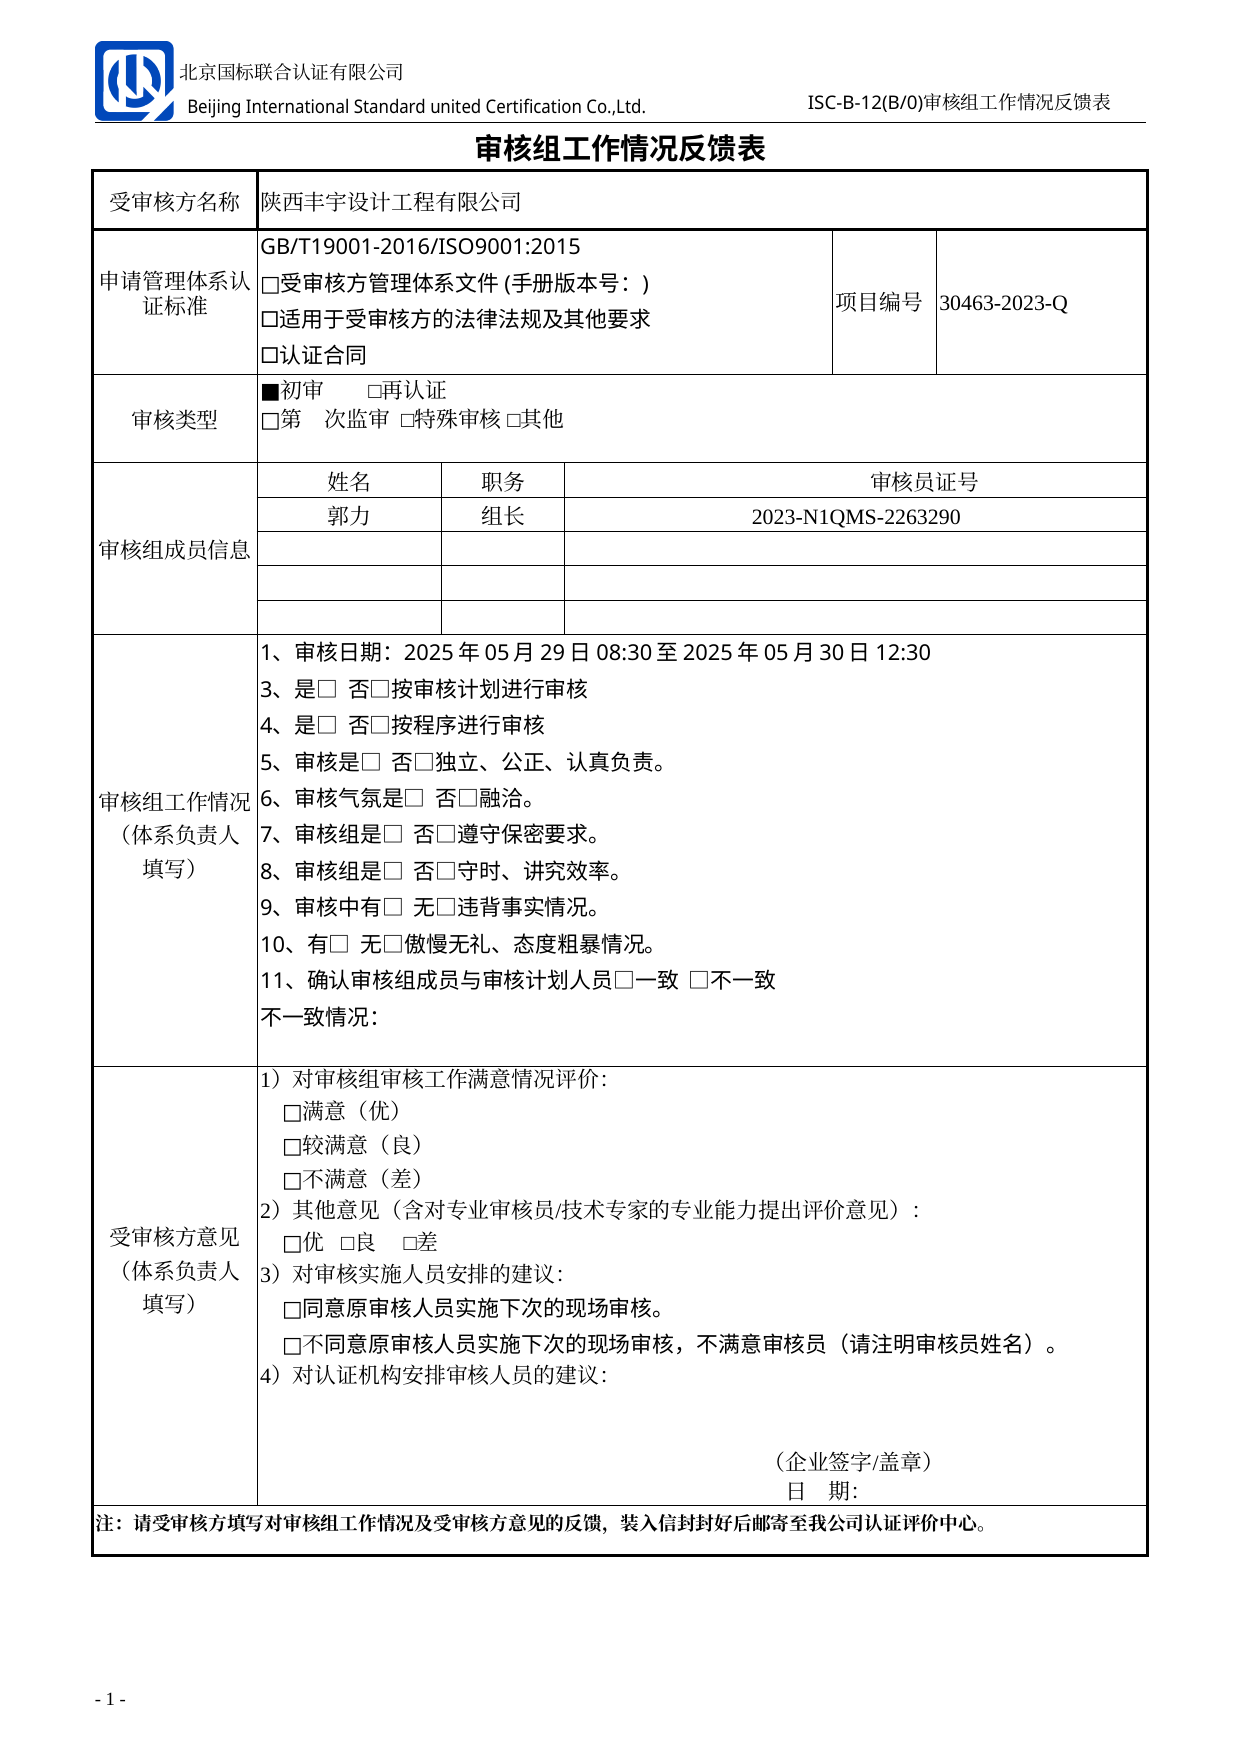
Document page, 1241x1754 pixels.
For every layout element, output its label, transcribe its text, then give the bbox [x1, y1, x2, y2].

table_cell [258, 601, 441, 634]
table_cell [442, 532, 564, 565]
table_cell [442, 566, 564, 600]
table_header 陕西丰宇设计工程有限公司 [259, 172, 1146, 228]
table_cell GB/T19001-2016/ISO9001:2015 □受审核方管理体系文件 (手册版本号：) 适用于受审核方的法律法规及其他要求 认证合同 [258, 231, 832, 374]
table_cell [565, 566, 1146, 600]
table_cell 姓名 [258, 463, 441, 497]
table_cell 组长 [442, 498, 564, 531]
table_cell 受审核方意见（体系负责人 填写） [94, 1067, 257, 1504]
table_cell [258, 566, 441, 600]
table_cell 项目编号 [833, 231, 936, 374]
picture [95, 41, 174, 121]
table_cell 审核组工作情况（体系负责人 填写） [94, 635, 257, 1066]
table_cell 申请管理体系认证标准 [94, 231, 257, 374]
table_cell 注：请受审核方填写对审核组工作情况及受审核方意见的反馈，装入信封封好后邮寄至我公司认证评价中心。 [94, 1506, 1146, 1554]
text 审核组工作情况反馈表 [94, 123, 1146, 169]
table_cell [258, 532, 441, 565]
table_header 受审核方名称 [94, 172, 256, 228]
table_cell 1、审核日期：2025年05月29日 08:30至2025年05月30日 12:30 3、是□ 否□按审核计划进行审核 4、是□ 否□按程序进行审核 5、审核是□ 否□独立、公正、认真负责。 6、审核气氛是□ 否□融洽。 7、审核组是□ 否□遵守保密要求。 8、审核组是□ 否□守时、讲究效率。 9、审核中有□ 无□违背事实情况。 10、有□ 无□傲慢无礼、态度粗暴情况。 11、确认审核组成员与审核计划人员□一致 □不一致 不一致情况： [258, 635, 1146, 1066]
table_cell [565, 601, 1146, 634]
table_cell 审核员证号 [565, 463, 1146, 497]
table_cell 审核组成员信息 [94, 463, 257, 634]
table_cell 职务 [442, 463, 564, 497]
table_cell 郭力 [258, 498, 441, 531]
table_cell 2023-N1QMS-2263290 [565, 498, 1146, 531]
table_cell [565, 532, 1146, 565]
table_cell [442, 601, 564, 634]
table_cell ■初审 □再认证 □第 次监审 □特殊审核 □其他 [258, 375, 1146, 462]
table_cell 1）对审核组审核工作满意情况评价： □满意（优） □较满意（良） □不满意（差） 2）其他意见（含对专业审核员/技术专家的专业能力提出评价意见）： □优 □良 □差 3）对审核实施人员安排的建议： □同意原审核人员实施下次的现场审核。 □不同意原审核人员实施下次的现场审核，不满意审核员（请注明审核员姓名）。 4）对认证机构安排审核人员的建议： （企业签字/盖章） 日 期： [258, 1067, 1146, 1504]
table_cell 审核类型 [94, 375, 257, 462]
table_cell 30463-2023-Q [937, 231, 1146, 374]
